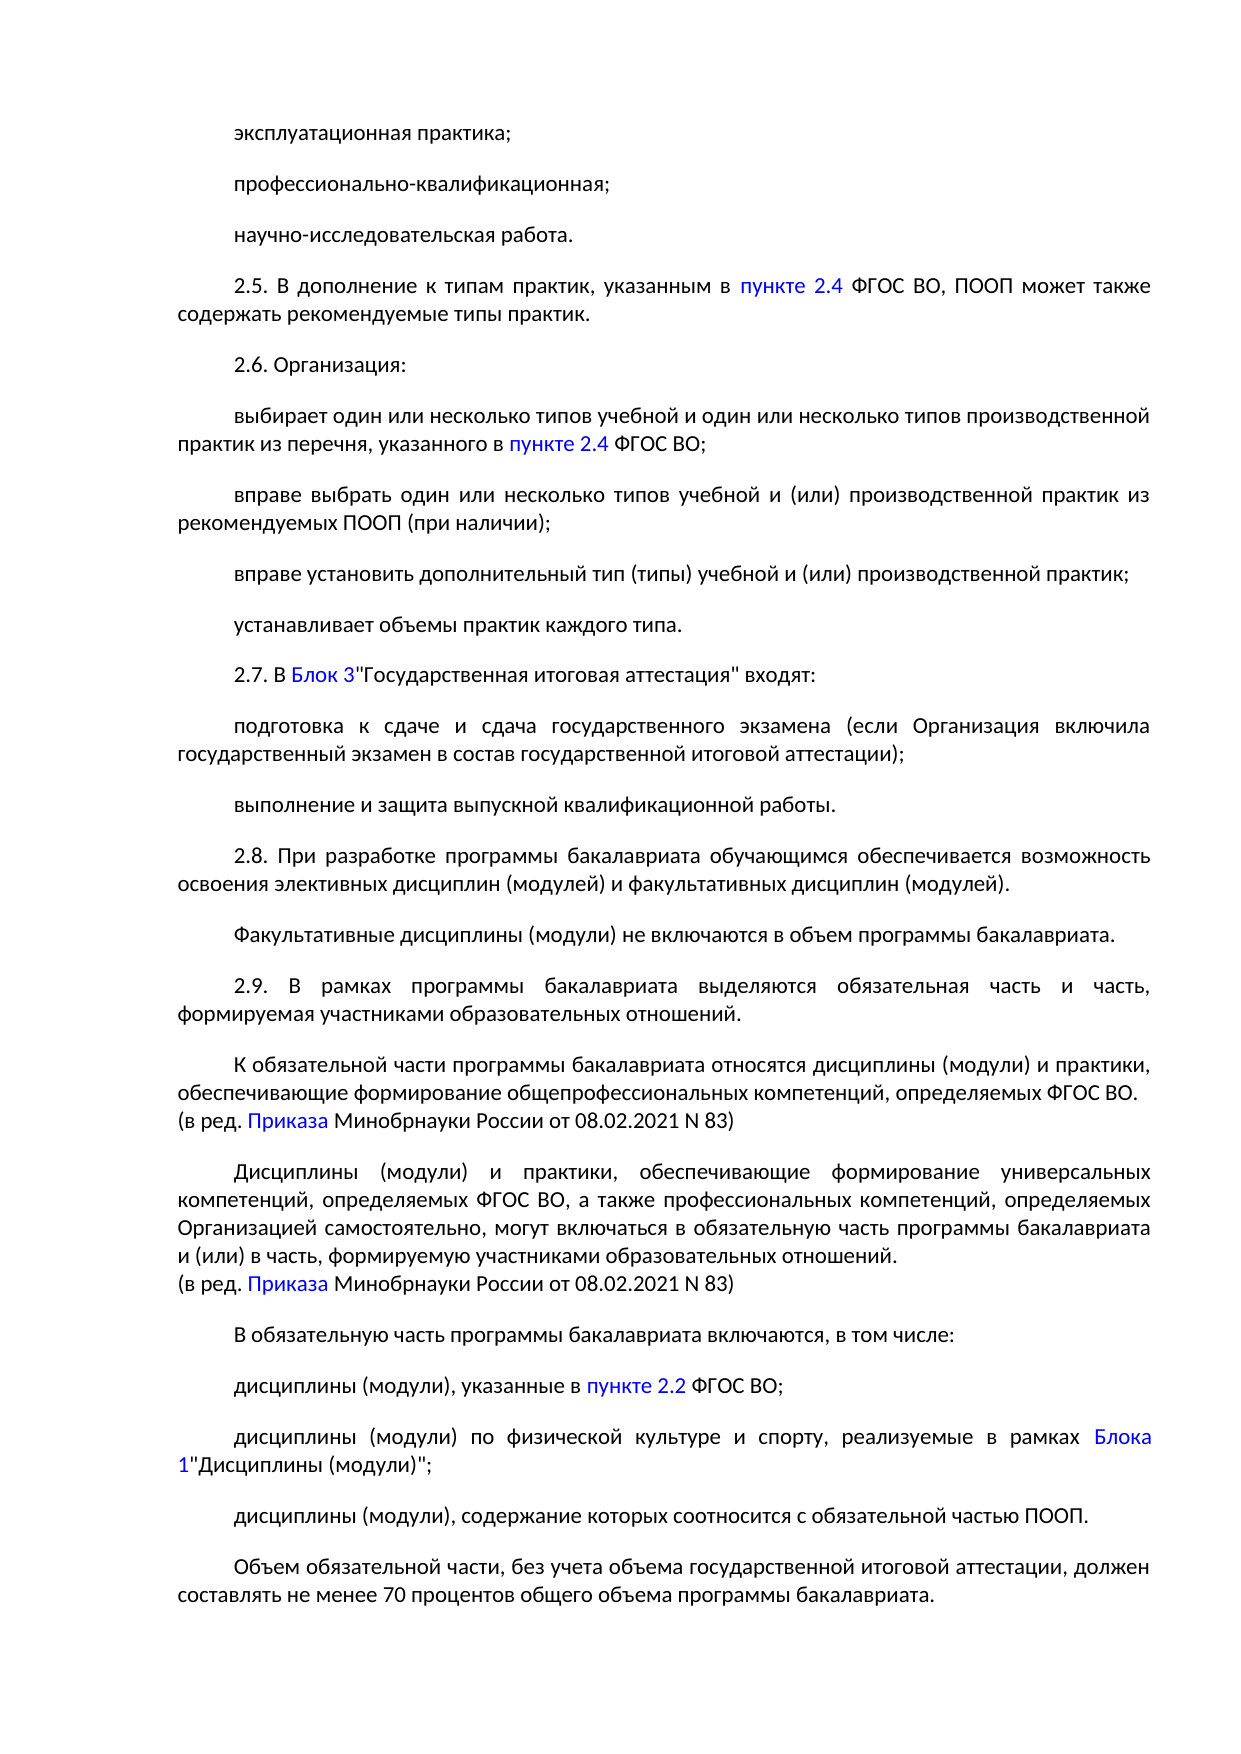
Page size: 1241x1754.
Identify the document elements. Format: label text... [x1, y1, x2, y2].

text вправе выбрать один или несколько типов учебной и (или) производственной практик из рекомендуемых ПООП (при наличии); [177, 480, 1152, 536]
text научно-исследовательская работа. [177, 220, 1152, 248]
text дисциплины (модули), указанные в пункте 2.2 ФГОС ВО; [177, 1371, 1152, 1399]
text дисциплины (модули), содержание которых соотносится с обязательной частью ПООП. [177, 1501, 1152, 1529]
text Дисциплины (модули) и практики, обеспечивающие формирование универсальных компетенций, определяемых ФГОС ВО, а также профессиональных компетенций, определяемых Организацией самостоятельно, могут включаться в обязательную часть программы бакалавриата и (или) в часть, формируемую участниками образовательных отношений. [177, 1157, 1152, 1269]
text подготовка к сдаче и сдача государственного экзамена (если Организация включила государственный экзамен в состав государственной итоговой аттестации); [177, 712, 1152, 768]
text В обязательную часть программы бакалавриата включаются, в том числе: [177, 1320, 1152, 1348]
text 2.5. В дополнение к типам практик, указанным в пункте 2.4 ФГОС ВО, ПООП может также содержать рекомендуемые типы практик. [177, 271, 1152, 327]
text (в ред. Приказа Минобрнауки России от 08.02.2021 N 83) [177, 1106, 1152, 1134]
text К обязательной части программы бакалавриата относятся дисциплины (модули) и практики, обеспечивающие формирование общепрофессиональных компетенций, определяемых ФГОС ВО. [177, 1050, 1152, 1106]
text выполнение и защита выпускной квалификационной работы. [177, 791, 1152, 818]
text вправе установить дополнительный тип (типы) учебной и (или) производственной практик; [177, 559, 1152, 587]
text устанавливает объемы практик каждого типа. [177, 610, 1152, 638]
text выбирает один или несколько типов учебной и один или несколько типов производственной практик из перечня, указанного в пункте 2.4 ФГОС ВО; [177, 401, 1152, 457]
text дисциплины (модули) по физической культуре и спорту, реализуемые в рамках Блока 1"Дисциплины (модули)"; [177, 1422, 1152, 1478]
text 2.7. В Блок 3"Государственная итоговая аттестация" входят: [177, 661, 1152, 689]
text 2.9. В рамках программы бакалавриата выделяются обязательная часть и часть, формируемая участниками образовательных отношений. [177, 971, 1152, 1027]
text (в ред. Приказа Минобрнауки России от 08.02.2021 N 83) [177, 1269, 1152, 1297]
text 2.6. Организация: [177, 350, 1152, 378]
text профессионально-квалификационная; [177, 169, 1152, 197]
text Факультативные дисциплины (модули) не включаются в объем программы бакалавриата. [177, 920, 1152, 948]
text эксплуатационная практика; [177, 118, 1152, 146]
text 2.8. При разработке программы бакалавриата обучающимся обеспечивается возможность освоения элективных дисциплин (модулей) и факультативных дисциплин (модулей). [177, 841, 1152, 897]
text Объем обязательной части, без учета объема государственной итоговой аттестации, должен составлять не менее 70 процентов общего объема программы бакалавриата. [177, 1552, 1152, 1608]
